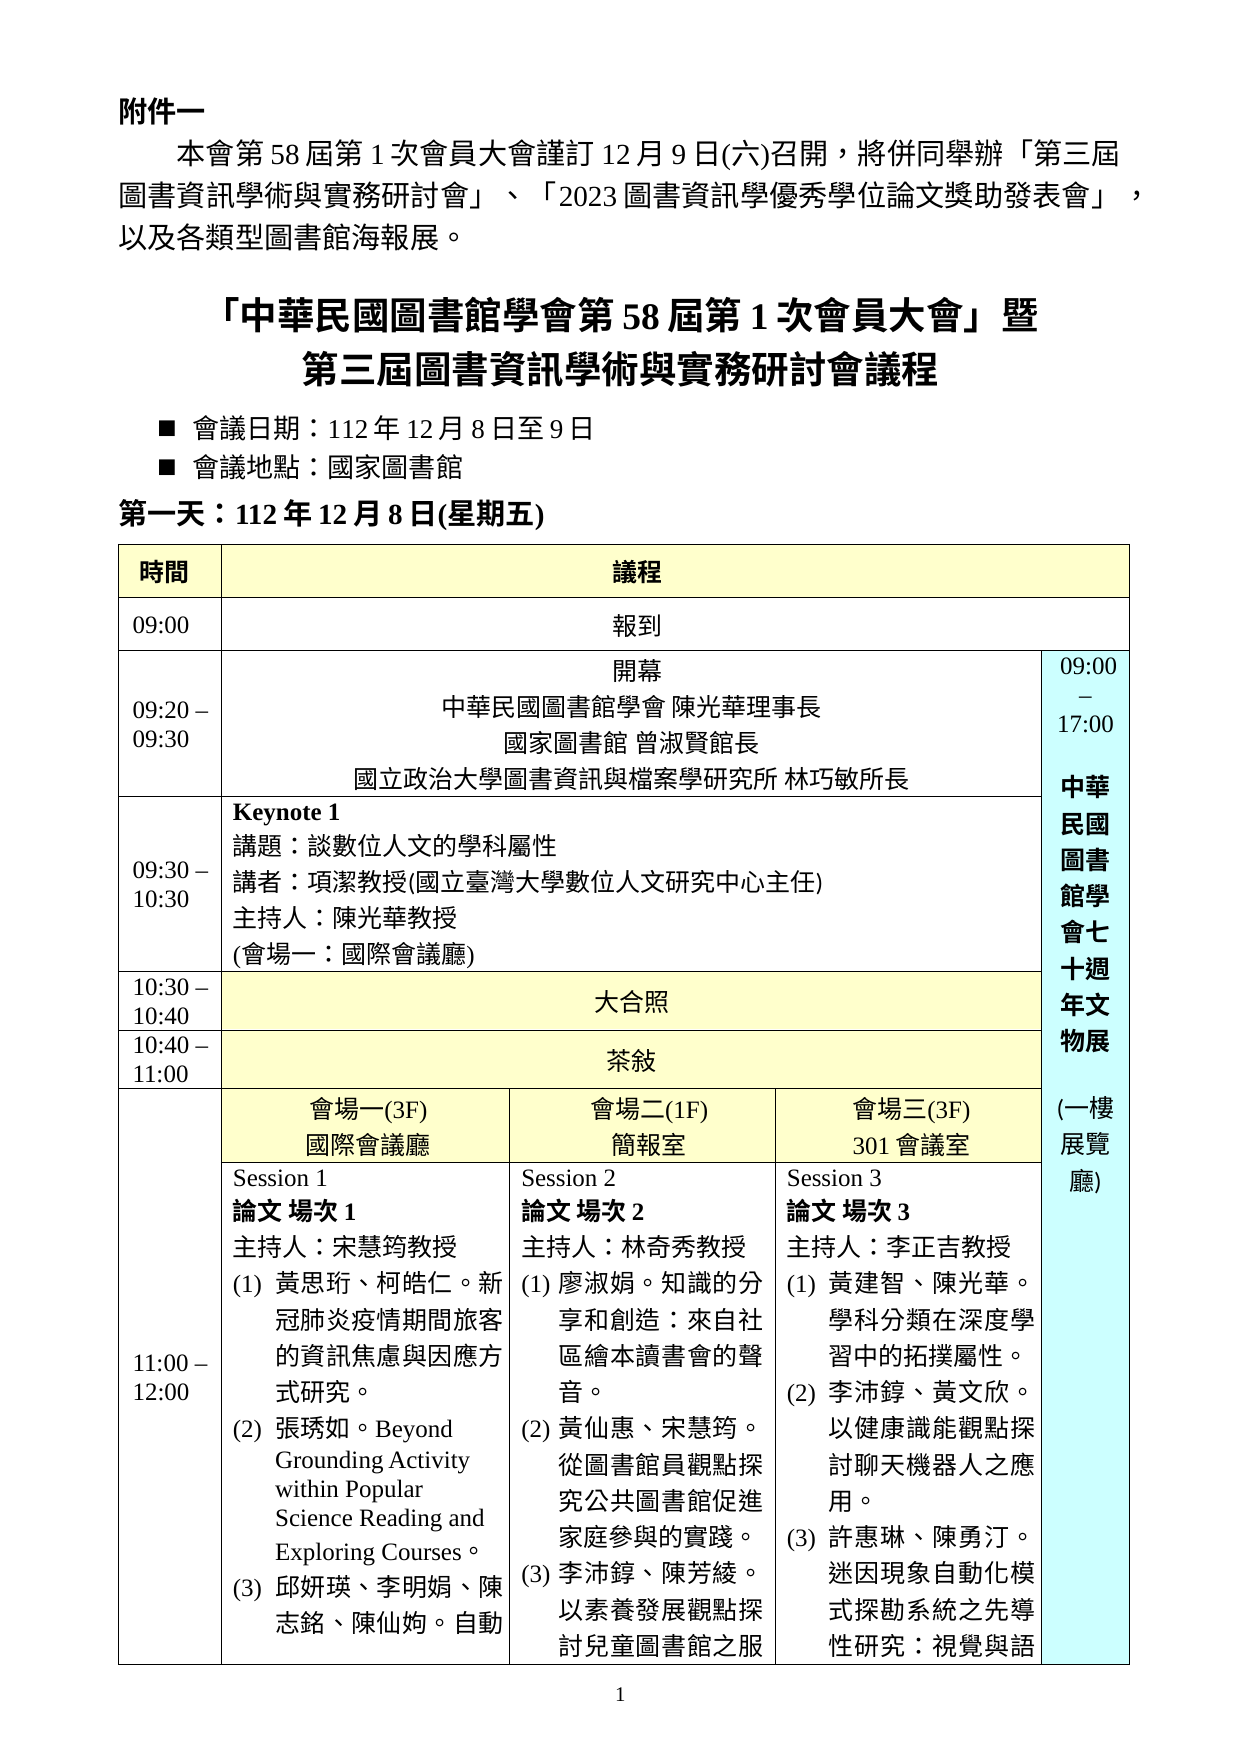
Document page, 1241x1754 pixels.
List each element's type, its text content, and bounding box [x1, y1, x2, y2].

table_cell 會場一(3F) 國際會議廳 [222, 1089, 509, 1162]
table_cell 大合照 [222, 972, 1041, 1029]
table_cell 11:00 – 12:00 [119, 1089, 221, 1664]
table_cell 會場三(3F) 301會議室 [776, 1089, 1041, 1162]
text 本會第58屆第1次會員大會謹訂12月9日(六)召開，將併同舉辦「第三屆圖書資訊學術與實務研討會」、「2023圖書資訊學優秀學位論文獎助發表會」，以及各類型圖書館海報展。 [118, 130, 1122, 257]
table_cell 10:30 – 10:40 [119, 972, 221, 1029]
list 會議地點：國家圖書館 [157, 446, 1122, 486]
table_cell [222, 1163, 509, 1664]
table_cell 會場二(1F) 簡報室 [510, 1089, 775, 1162]
table_cell 09:20 – 09:30 [119, 651, 221, 796]
table_cell 09:30 – 10:30 [119, 797, 221, 971]
text 第三屆圖書資訊學術與實務研討會議程 [118, 340, 1122, 394]
table_header 時間 [119, 545, 221, 597]
text 附件一 [118, 89, 1122, 130]
table_cell 10:40 – 11:00 [119, 1031, 221, 1088]
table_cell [776, 1163, 1041, 1664]
list 會議日期：112年12月8日至9日 [157, 407, 1122, 446]
table_cell 09:00 – 17:00 中華民國圖書館學會七十週年文物展 (一樓展覽廳) [1042, 651, 1129, 1664]
table_cell 09:00 [119, 598, 221, 650]
table_cell 報到 [222, 598, 1129, 650]
text 第一天：112年12月8日(星期五) [118, 498, 1122, 531]
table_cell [510, 1163, 775, 1664]
table_cell 茶敍 [222, 1031, 1041, 1088]
table_cell Keynote 1 講題：談數位人文的學科屬性 講者：項潔教授(國立臺灣大學數位人文研究中心主任) 主持人：陳光華教授 (會場一：國際會議廳) [222, 797, 1041, 971]
text 「中華民國圖書館學會第58屆第1次會員大會」暨 [118, 286, 1122, 340]
table_cell 開幕 中華民國圖書館學會 陳光華理事長 國家圖書館 曾淑賢館長 國立政治大學圖書資訊與檔案學研究所 林巧敏所長 [222, 651, 1041, 796]
table_header 議程 [222, 545, 1129, 597]
